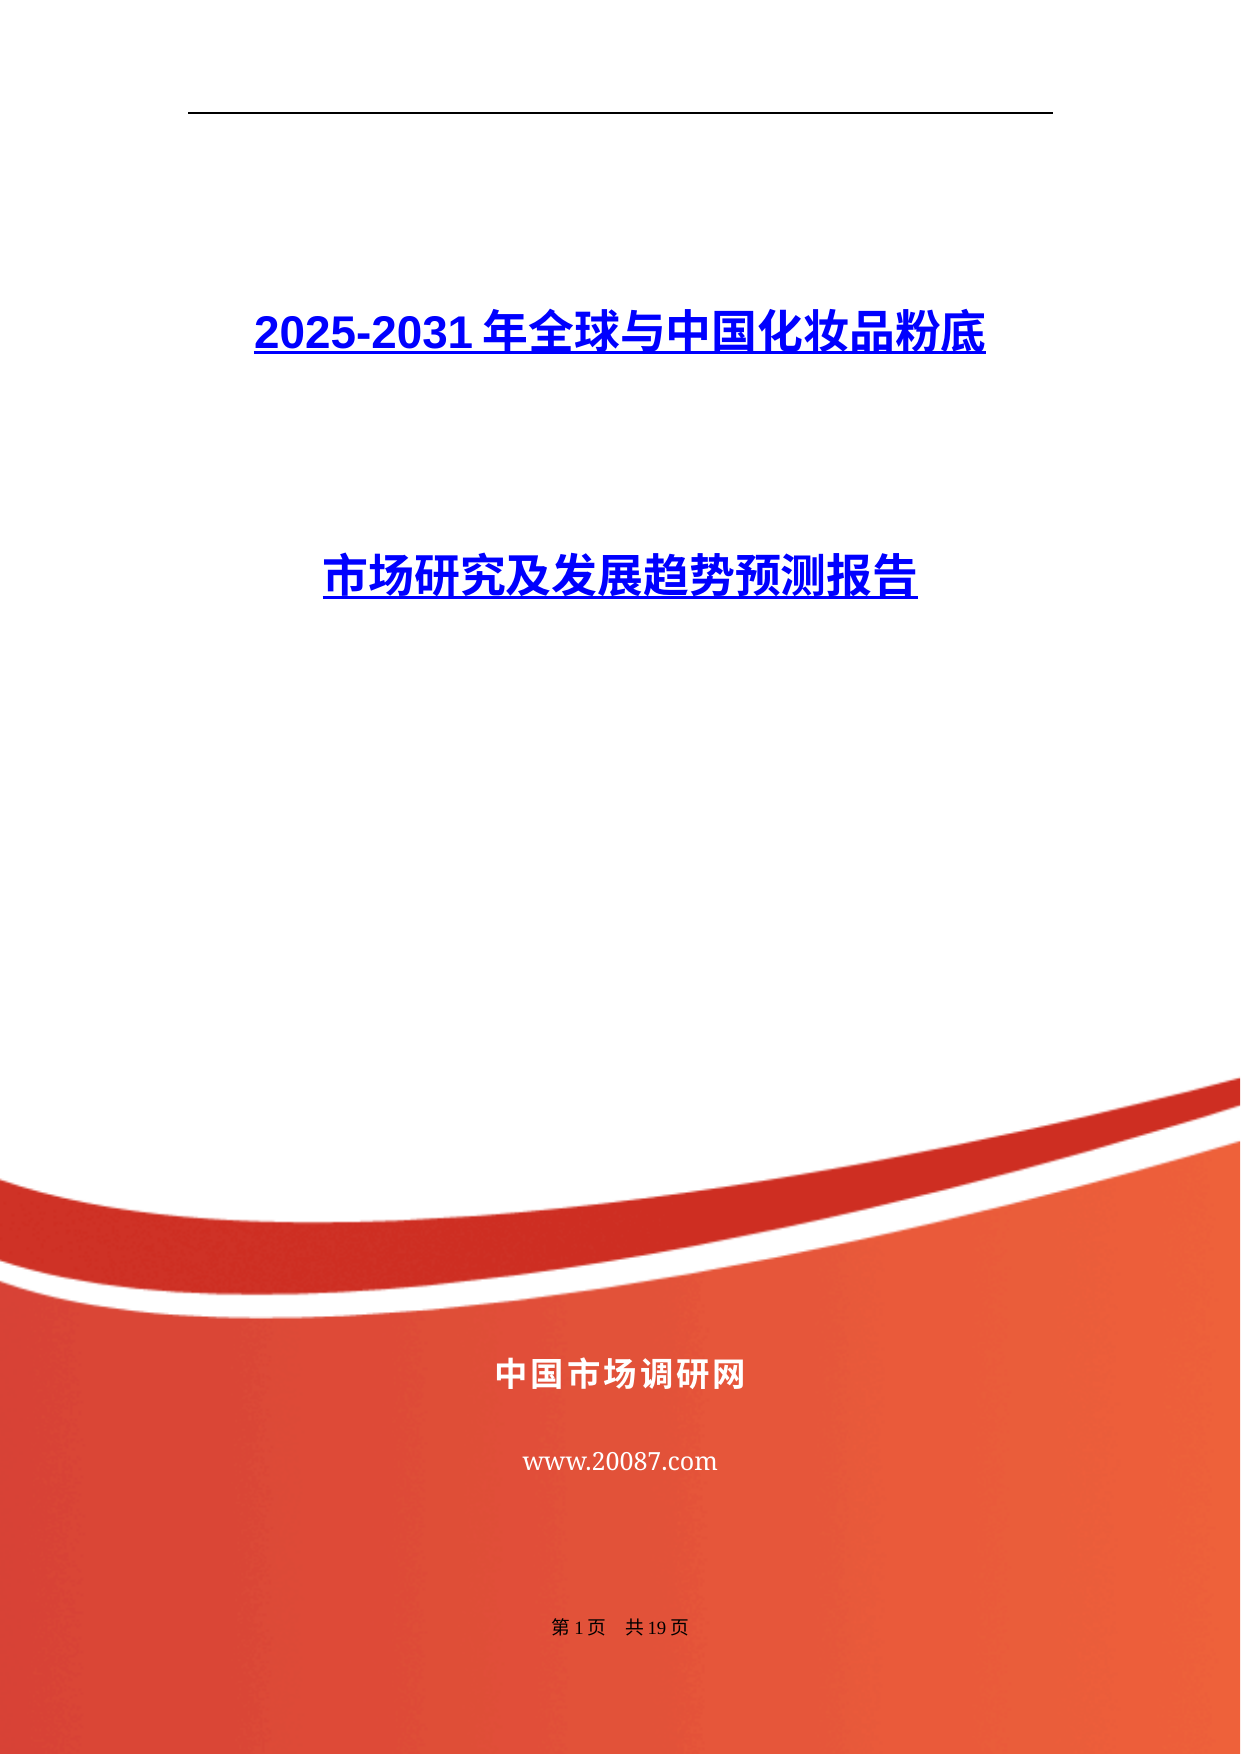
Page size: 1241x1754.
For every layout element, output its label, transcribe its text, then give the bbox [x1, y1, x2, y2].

picture [0, 1006, 1241, 1754]
subtitle 中国市场调研网 [187, 1339, 1053, 1404]
table_header 2025-2031年全球与中国化妆品粉底市场研究及发展趋势预测报告 [188, 207, 1053, 773]
text www.20087.com [187, 1428, 1053, 1493]
